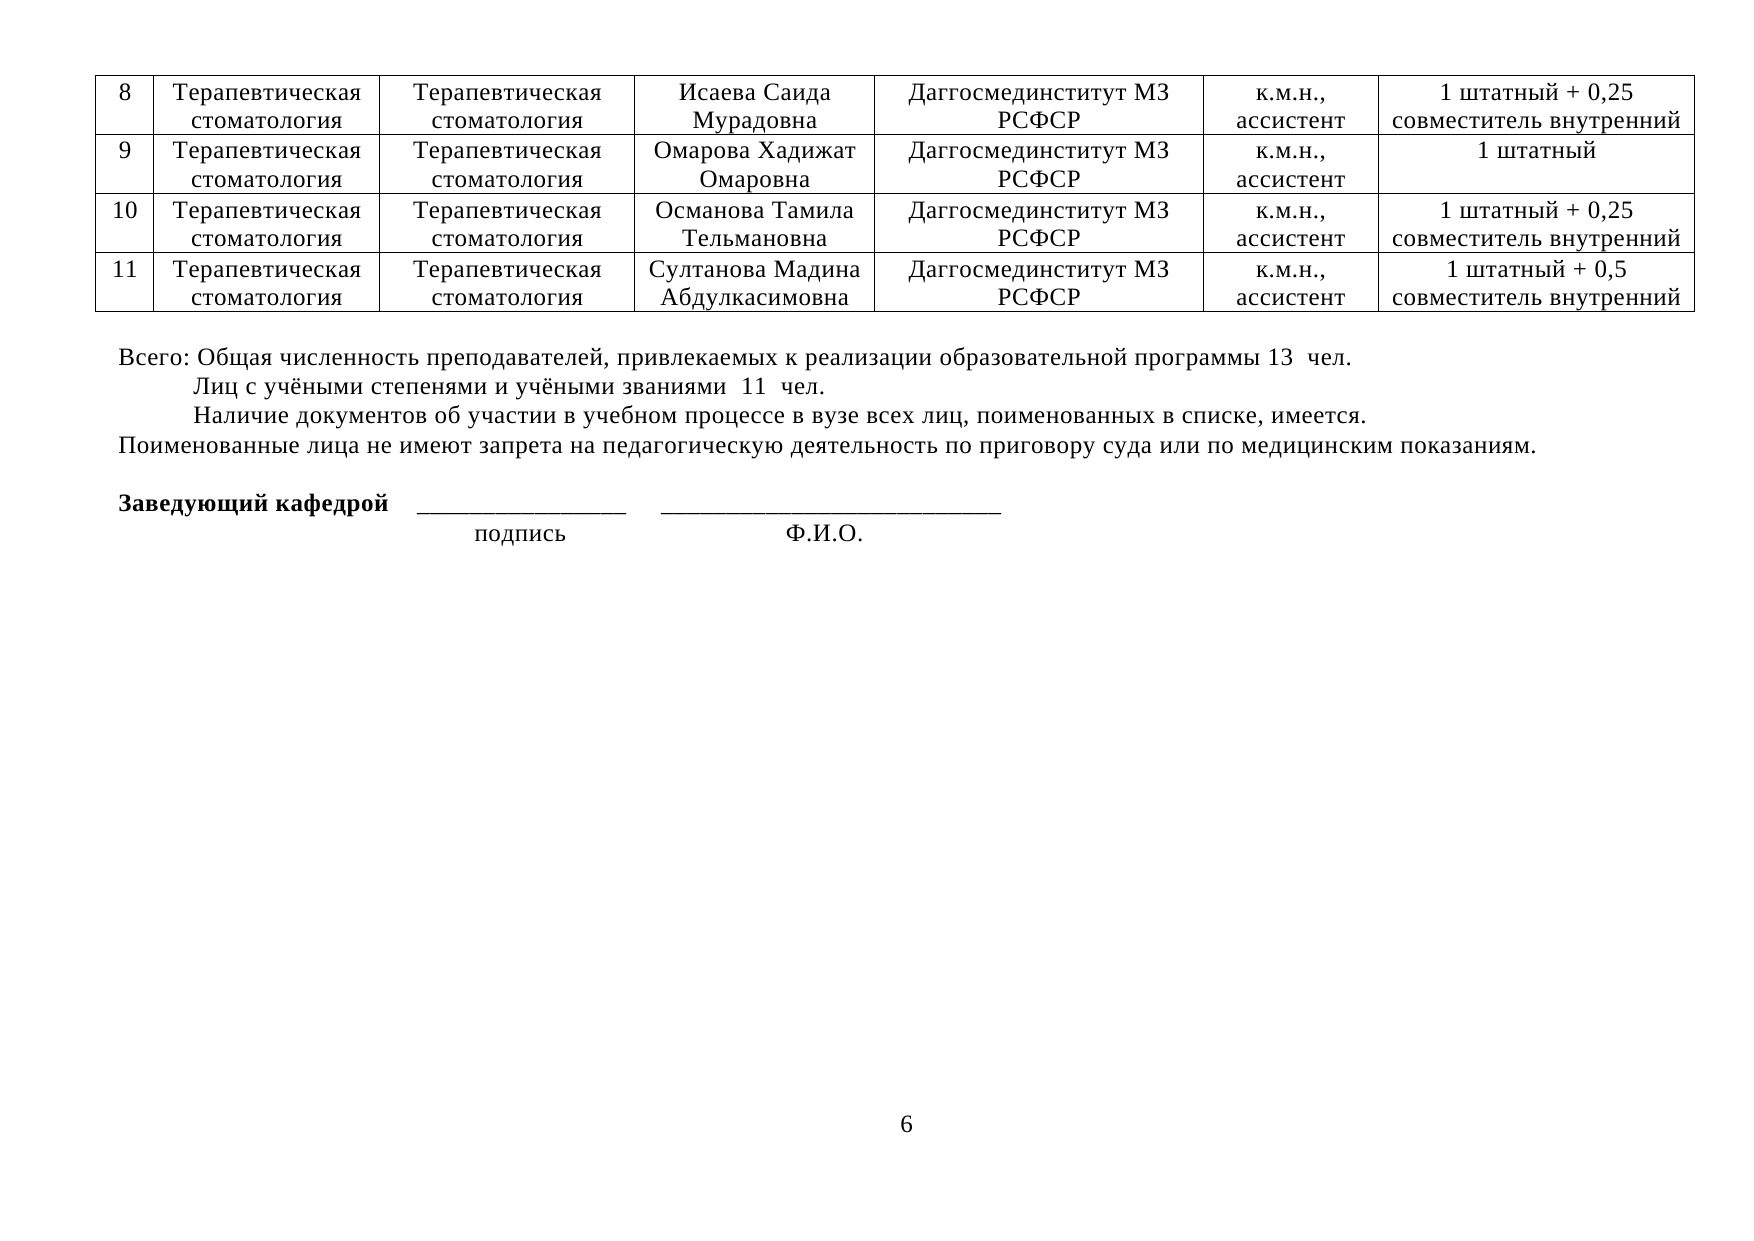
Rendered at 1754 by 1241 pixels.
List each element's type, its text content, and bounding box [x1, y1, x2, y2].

table_cell Исаева Саида Мурадовна [635, 76, 874, 134]
table_cell Терапевтическая стоматология [154, 253, 379, 311]
table_cell 1 штатный + 0,25 совместитель внутренний [1379, 194, 1694, 252]
table_cell к.м.н., ассистент [1204, 135, 1378, 193]
table_cell Даггосмединститут МЗ РСФСР [875, 253, 1203, 311]
table_cell к.м.н., ассистент [1204, 194, 1378, 252]
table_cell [154, 76, 379, 134]
table_cell Омарова Хадижат Омаровна [635, 135, 874, 193]
table_cell 11 [96, 253, 153, 311]
table_cell 9 [96, 135, 153, 193]
table_cell Даггосмединститут МЗ РСФСР [875, 194, 1203, 252]
table_cell к.м.н., ассистент [1204, 253, 1378, 311]
table_cell Даггосмединститут МЗ РСФСР [875, 135, 1203, 193]
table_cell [875, 76, 1203, 134]
text Наличие документов об участии в учебном процессе в вузе всех лиц, поименованных в списке, имеется. [118, 401, 1695, 429]
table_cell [1379, 76, 1694, 134]
text Всего: Общая численность преподавателей, привлекаемых к реализации образовательной программы 13 чел. [118, 342, 1695, 371]
table_cell Терапевтическая стоматология [154, 194, 379, 252]
text Поименованные лица не имеют запрета на педагогическую деятельность по приговору суда или по медицинским показаниям. [118, 430, 1695, 459]
table_cell 1 штатный + 0,5 совместитель внутренний [1379, 253, 1694, 311]
table_cell Османова Тамила Тельмановна [635, 194, 874, 252]
table_cell 10 [96, 194, 153, 252]
table_cell 8 [96, 76, 153, 134]
table_cell к.м.н., ассистент [1204, 76, 1378, 134]
table_cell Терапевтическая стоматология [154, 135, 379, 193]
table_cell Терапевтическая стоматология [380, 135, 634, 193]
table_cell 1 штатный [1379, 135, 1694, 193]
text Заведующий кафедрой ________________ __________________________ [118, 488, 1695, 517]
table_cell Терапевтическая стоматология [380, 253, 634, 311]
text подпись Ф.И.О. [118, 518, 1695, 546]
table_cell Терапевтическая стоматология [380, 194, 634, 252]
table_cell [380, 76, 634, 134]
text Лиц с учёными степенями и учёными званиями 11 чел. [118, 371, 1695, 400]
table_cell Султанова Мадина Абдулкасимовна [635, 253, 874, 311]
